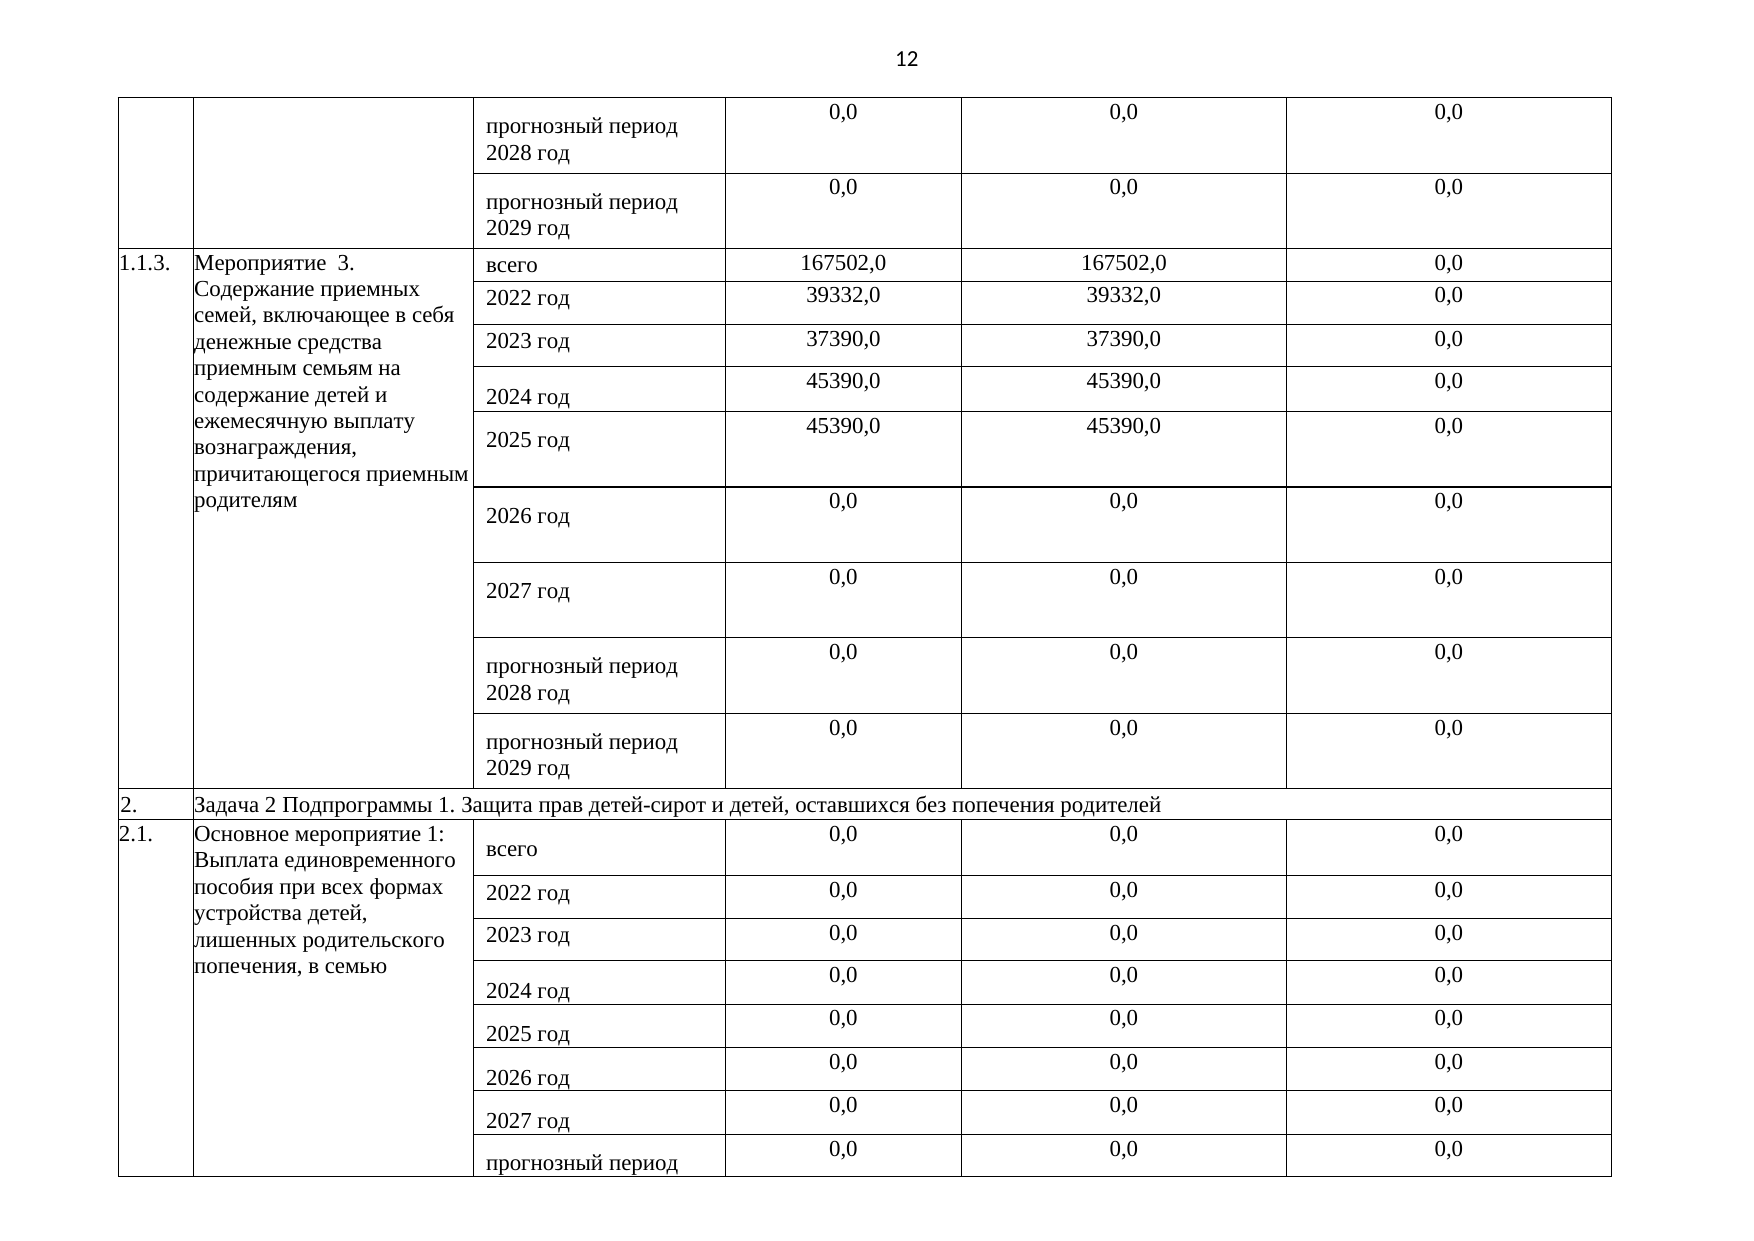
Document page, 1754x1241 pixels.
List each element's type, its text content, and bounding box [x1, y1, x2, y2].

table_cell 45390,0 [726, 412, 961, 486]
table_cell 0,0 [1287, 1005, 1611, 1047]
table_cell 2024 год [474, 367, 725, 411]
table_cell 0,0 [1287, 488, 1611, 562]
table_cell 0,0 [1287, 919, 1611, 960]
table_cell 0,0 [1287, 961, 1611, 1003]
table_cell 167502,0 [962, 249, 1286, 281]
table_cell 0,0 [726, 714, 961, 788]
table_cell 2022 год [474, 282, 725, 324]
table_cell 0,0 [726, 1048, 961, 1090]
table_cell 2025 год [474, 412, 725, 486]
table_cell 0,0 [962, 1048, 1286, 1090]
table_cell 0,0 [726, 961, 961, 1003]
table_cell 0,0 [1287, 638, 1611, 713]
table_cell 2027 год [474, 1091, 725, 1134]
table_cell 39332,0 [726, 282, 961, 324]
table_cell 0,0 [726, 1005, 961, 1047]
table_cell 0,0 [962, 1005, 1286, 1047]
table_cell 0,0 [962, 488, 1286, 562]
table_cell Задача 2 Подпрограммы 1. Защита прав детей-сирот и детей, оставшихся без попечения родителей [194, 789, 1611, 819]
table_cell прогнозный период 2029 год [474, 714, 725, 788]
table_cell 0,0 [962, 876, 1286, 918]
table_cell 39332,0 [962, 282, 1286, 324]
table_cell 2.1. [119, 820, 193, 1176]
table_cell 0,0 [726, 919, 961, 960]
table_cell 167502,0 [726, 249, 961, 281]
table_cell 45390,0 [962, 367, 1286, 411]
table_cell 2026 год [474, 488, 725, 562]
table_cell 0,0 [726, 638, 961, 713]
table_cell 0,0 [1287, 714, 1611, 788]
table_cell всего [474, 249, 725, 281]
table_cell 0,0 [1287, 1135, 1611, 1176]
table_cell 2026 год [474, 1048, 725, 1090]
table_cell 45390,0 [962, 412, 1286, 486]
table_cell прогнозный период 2029 год [474, 174, 725, 248]
table_cell 37390,0 [962, 325, 1286, 366]
table_cell 0,0 [962, 919, 1286, 960]
table_cell 0,0 [962, 563, 1286, 637]
table_cell Мероприятие 3. Содержание приемных семей, включающее в себя денежные средства приемным семьям на содержание детей и ежемесячную выплату вознаграждения, причитающегося приемным родителям [194, 249, 473, 788]
table_cell 0,0 [726, 488, 961, 562]
table_cell 0,0 [1287, 563, 1611, 637]
table_cell 0,0 [726, 1091, 961, 1134]
table_cell 0,0 [726, 98, 961, 172]
table_cell 0,0 [962, 820, 1286, 875]
table_cell 0,0 [1287, 98, 1611, 172]
table_cell 0,0 [962, 98, 1286, 172]
table_cell 0,0 [726, 174, 961, 248]
table_cell 0,0 [962, 714, 1286, 788]
table_cell 0,0 [726, 1135, 961, 1176]
table_cell 2. [119, 789, 193, 819]
table_cell 0,0 [1287, 412, 1611, 486]
table_cell 0,0 [1287, 249, 1611, 281]
table_cell 0,0 [1287, 876, 1611, 918]
table_cell 0,0 [962, 174, 1286, 248]
table_cell 0,0 [962, 1091, 1286, 1134]
table_cell 2024 год [474, 961, 725, 1003]
table_cell прогнозный период 2028 год [474, 98, 725, 172]
table_cell всего [474, 820, 725, 875]
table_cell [474, 1135, 725, 1176]
table_cell 45390,0 [726, 367, 961, 411]
table_cell 2023 год [474, 325, 725, 366]
table_cell 0,0 [726, 563, 961, 637]
table_cell 0,0 [962, 638, 1286, 713]
table_cell прогнозный период 2028 год [474, 638, 725, 713]
table_cell Основное мероприятие 1: Выплата единовременного пособия при всех формах устройства детей, лишенных родительского попечения, в семью [194, 820, 473, 1176]
table_cell 37390,0 [726, 325, 961, 366]
table_cell 0,0 [1287, 325, 1611, 366]
table_cell 0,0 [1287, 1048, 1611, 1090]
table_cell 0,0 [962, 961, 1286, 1003]
table_cell 2025 год [474, 1005, 725, 1047]
table_cell 0,0 [1287, 820, 1611, 875]
table_cell 0,0 [1287, 367, 1611, 411]
table_cell 0,0 [726, 876, 961, 918]
table_cell 2022 год [474, 876, 725, 918]
table_cell 0,0 [962, 1135, 1286, 1176]
table_cell 0,0 [1287, 174, 1611, 248]
table_cell 0,0 [1287, 282, 1611, 324]
table_cell 1.1.3. [119, 249, 193, 788]
table_cell 0,0 [1287, 1091, 1611, 1134]
table_cell 0,0 [726, 820, 961, 875]
table_cell 2027 год [474, 563, 725, 637]
table_cell 2023 год [474, 919, 725, 960]
